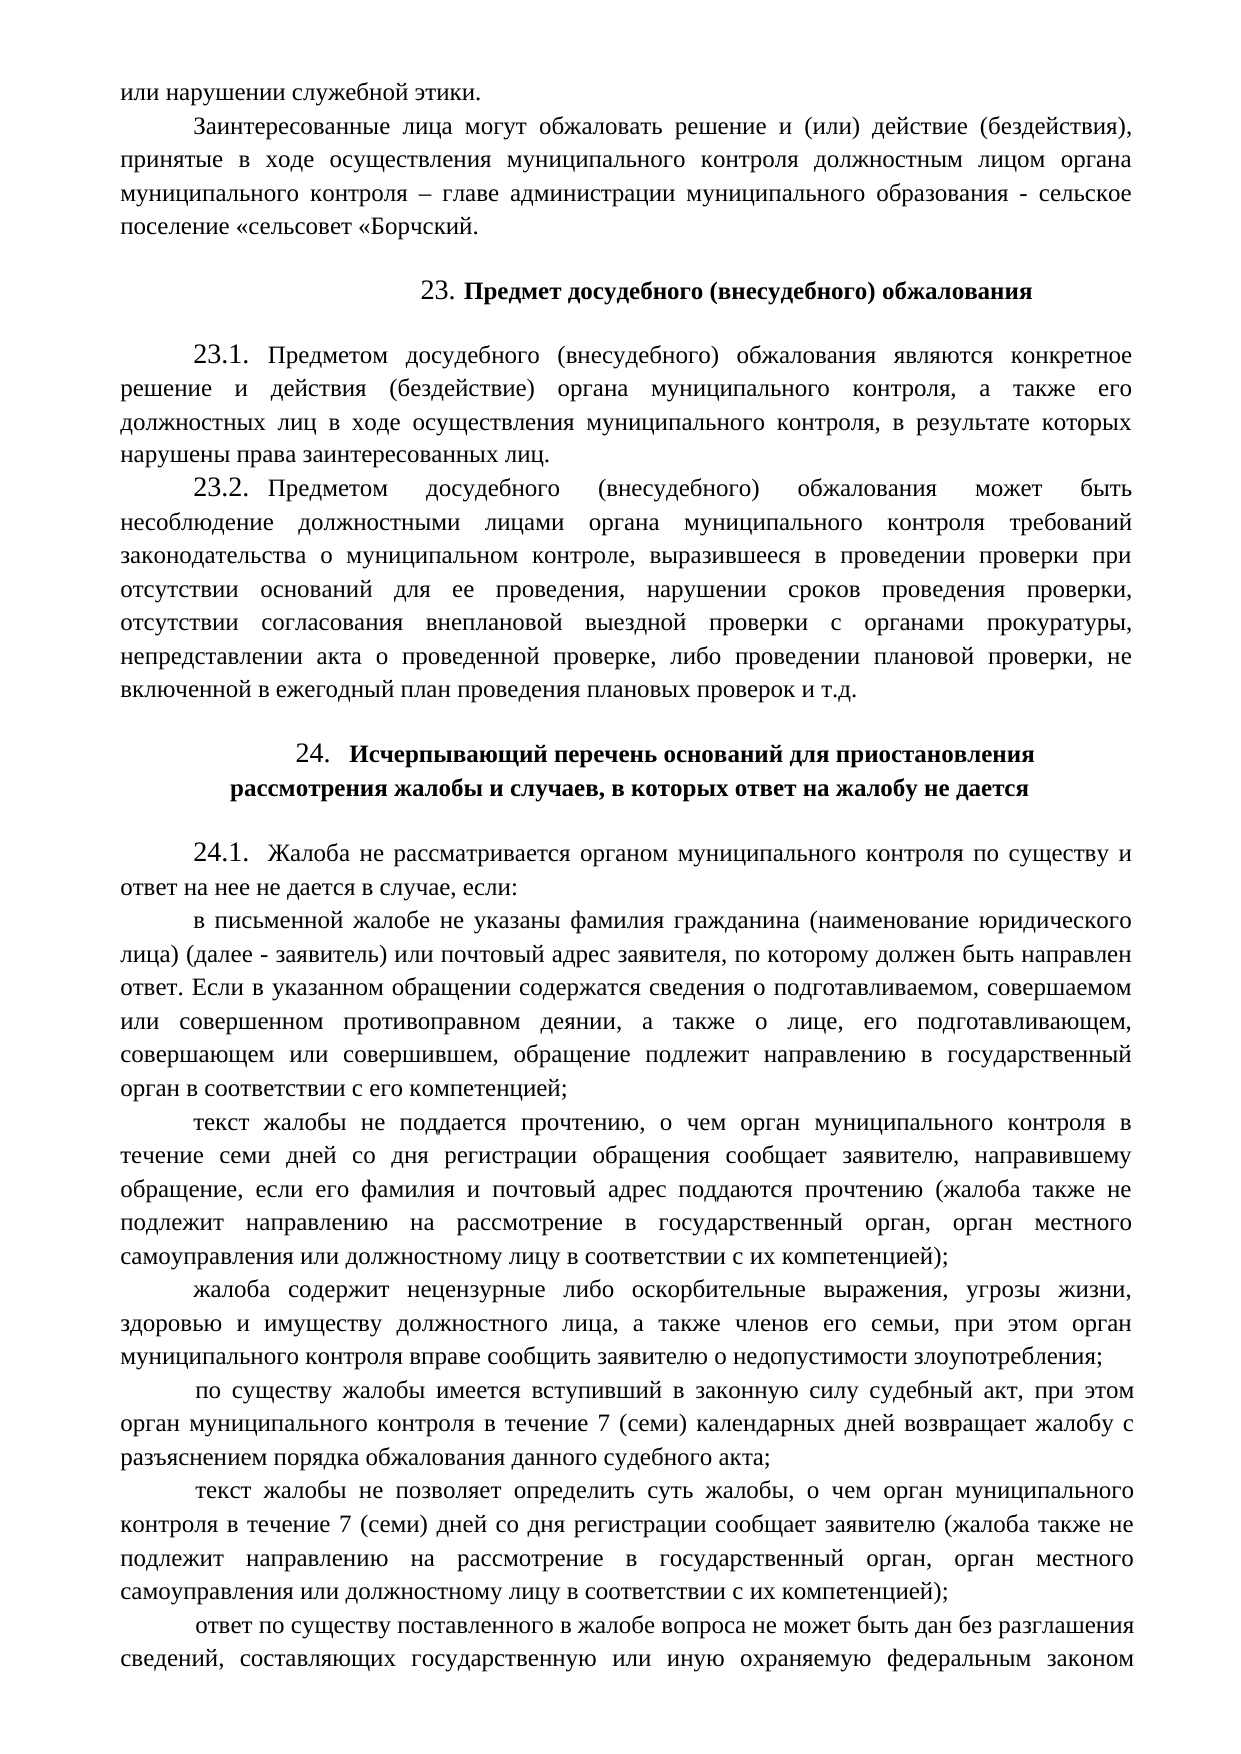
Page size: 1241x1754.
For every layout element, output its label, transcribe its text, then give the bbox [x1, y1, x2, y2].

list Предмет досудебного (внесудебного) обжалования [318, 277, 1135, 305]
text в письменной жалобе не указаны фамилия гражданина (наименование юридического лица) (далее - заявитель) или почтовый адрес заявителя, по которому должен быть направлен ответ. Если в указанном обращении содержатся сведения о подготавливаемом, совершаемом или совершенном противоправном деянии, а также о лице, его подготавливающем, совершающем или совершившем, обращение подлежит направлению в государственный орган в соответствии с его компетенцией; [120, 902, 1133, 1103]
text текст жалобы не позволяет определить суть жалобы, о чем орган муниципального контроля в течение 7 (семи) дней со дня регистрации сообщает заявителю (жалоба также не подлежит направлению на рассмотрение в государственный орган, орган местного самоуправления или должностному лицу в соответствии с их компетенцией); [120, 1472, 1135, 1606]
list Предметом досудебного (внесудебного) обжалования являются конкретное решение и действия (бездействие) органа муниципального контроля, а также его должностных лиц в ходе осуществления муниципального контроля, в результате которых нарушены права заинтересованных лиц. [120, 337, 1133, 469]
text текст жалобы не поддается прочтению, о чем орган муниципального контроля в течение семи дней со дня регистрации обращения сообщает заявителю, направившему обращение, если его фамилия и почтовый адрес поддаются прочтению (жалоба также не подлежит направлению на рассмотрение в государственный орган, орган местного самоуправления или должностному лицу в соответствии с их компетенцией); [120, 1103, 1133, 1271]
text жалоба содержит нецензурные либо оскорбительные выражения, угрозы жизни, здоровью и имуществу должностного лица, а также членов его семьи, при этом орган муниципального контроля вправе сообщить заявителю о недопустимости злоупотребления; [120, 1271, 1133, 1371]
text по существу жалобы имеется вступивший в законную силу судебный акт, при этом орган муниципального контроля в течение 7 (семи) календарных дней возвращает жалобу с разъяснением порядка обжалования данного судебного акта; [120, 1371, 1135, 1472]
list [120, 74, 1133, 107]
text Заинтересованные лица могут обжаловать решение и (или) действие (бездействия), принятые в ходе осуществления муниципального контроля должностным лицом органа муниципального контроля – главе администрации муниципального образования - сельское поселение «сельсовет «Борчский. [120, 107, 1133, 242]
list Предметом досудебного (внесудебного) обжалования может быть несоблюдение должностными лицами органа муниципального контроля требований законодательства о муниципальном контроле, выразившееся в проведении проверки при отсутствии оснований для ее проведения, нарушении сроков проведения проверки, отсутствии согласования внеплановой выездной проверки с органами прокуратуры, непредставлении акта о проведенной проверке, либо проведении плановой проверки, не включенной в ежегодный план проведения плановых проверок и т.д. [120, 469, 1133, 704]
list Исчерпывающий перечень оснований для приостановления рассмотрения жалобы и случаев, в которых ответ на жалобу не дается [193, 735, 1066, 803]
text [120, 1606, 1135, 1673]
list Жалоба не рассматривается органом муниципального контроля по существу и ответ на нее не дается в случае, если: [120, 835, 1133, 902]
